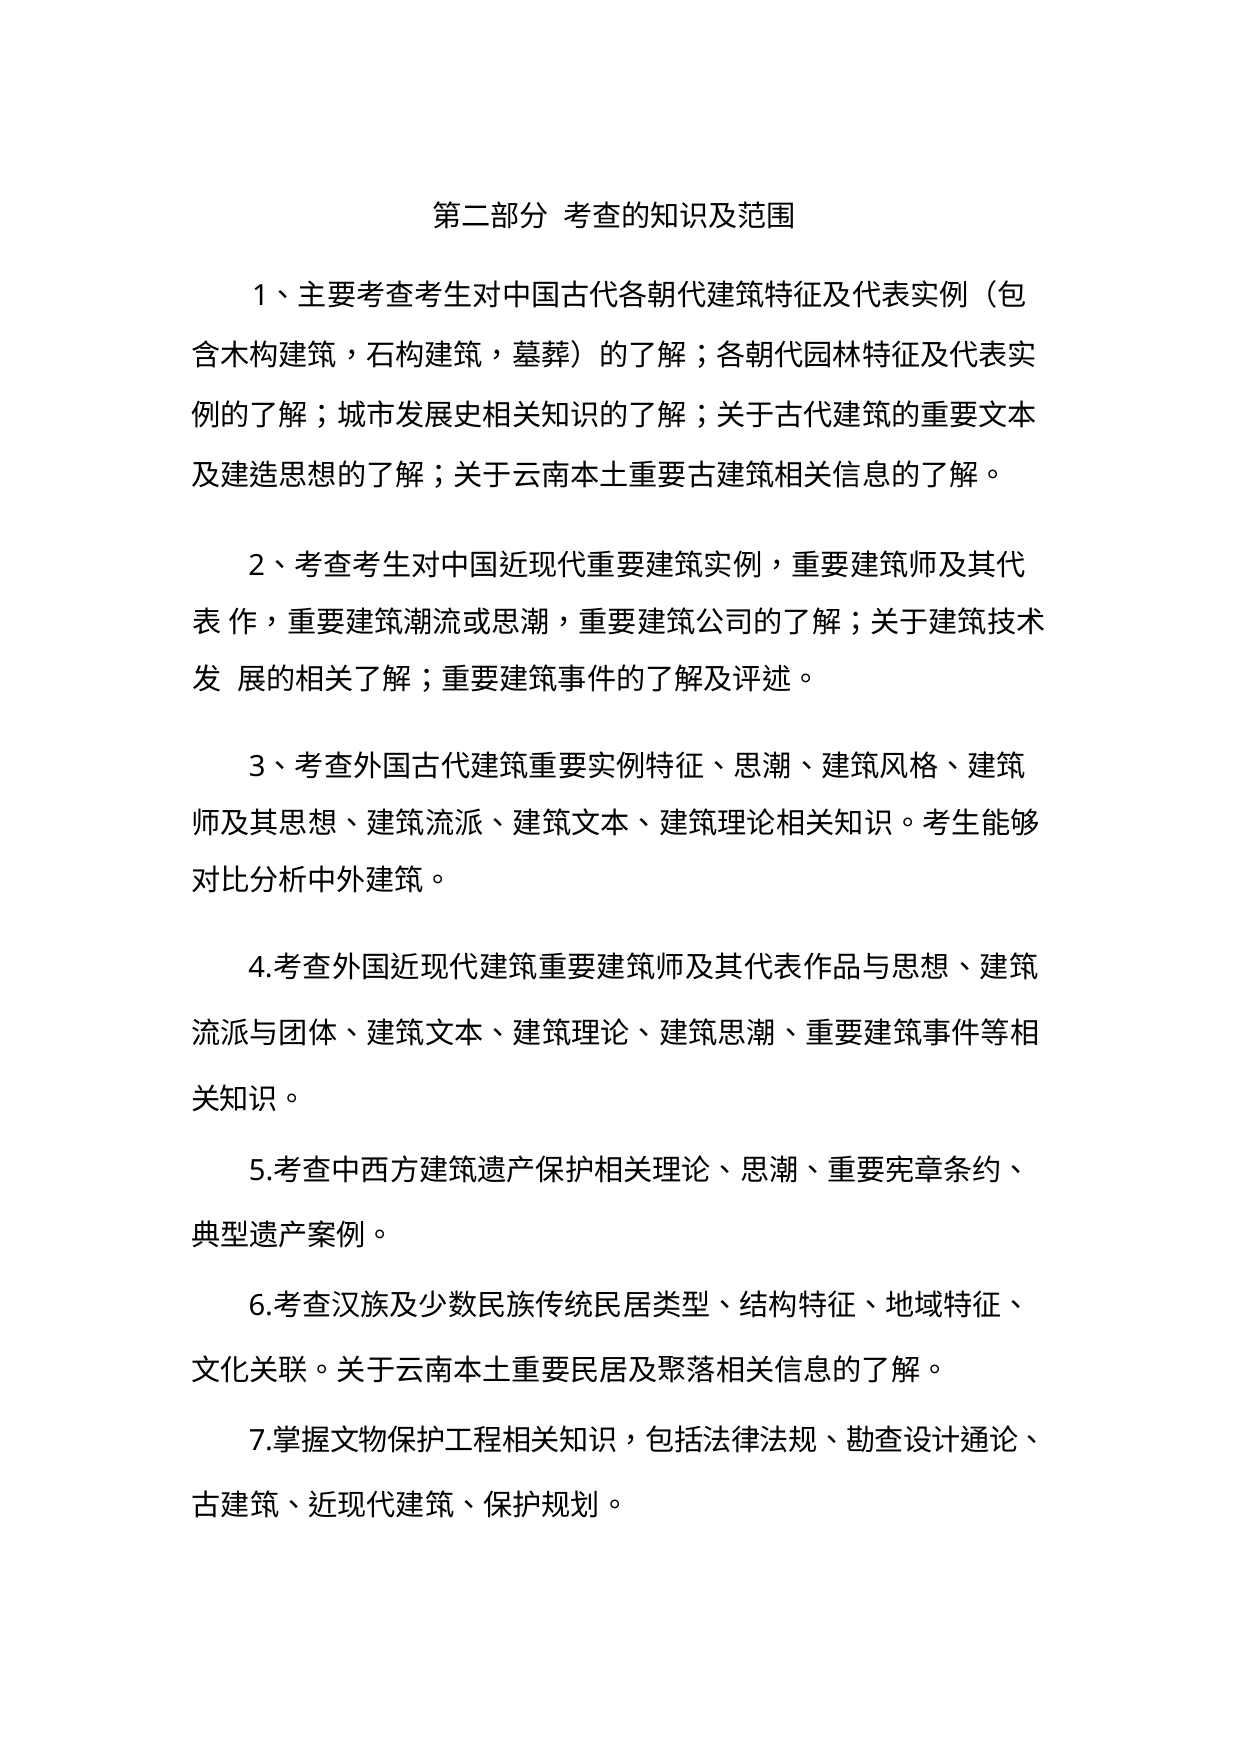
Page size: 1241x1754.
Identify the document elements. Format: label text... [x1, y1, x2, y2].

text 第二部分 考查的知识及范围 [432, 198, 1054, 234]
text 1、主要考查考生对中国古代各朝代建筑特征及代表实例（包 含木构建筑，石构建筑，墓葬）的了解；各朝代园林特征及代表实 例的了解；城市发展史相关知识的了解；关于古代建筑的重要文本 及建造思想的了解；关于云南本土重要古建筑相关信息的了解。 [191, 274, 1038, 494]
text 2、考查考生对中国近现代重要建筑实例，重要建筑师及其代表 作，重要建筑潮流或思潮，重要建筑公司的了解；关于建筑技术发 展的相关了解；重要建筑事件的了解及评述。 [192, 544, 1053, 698]
text 4.考查外国近现代建筑重要建筑师及其代表作品与思想、建筑 流派与团体、建筑文本、建筑理论、建筑思潮、重要建筑事件等相 关知识。 [191, 946, 1041, 1118]
text 5.考查中西方建筑遗产保护相关理论、思潮、重要宪章条约、 典型遗产案例。 [191, 1149, 1036, 1254]
text 3、考查外国古代建筑重要实例特征、思潮、建筑风格、建筑 师及其思想、建筑流派、建筑文本、建筑理论相关知识。考生能够 对比分析中外建筑。 [191, 745, 1041, 899]
text 6.考查汉族及少数民族传统民居类型、结构特征、地域特征、 文化关联。关于云南本土重要民居及聚落相关信息的了解。 [191, 1284, 1036, 1389]
text 7.掌握文物保护工程相关知识，包括法律法规、勘查设计通论、 古建筑、近现代建筑、保护规划。 [191, 1419, 1051, 1524]
